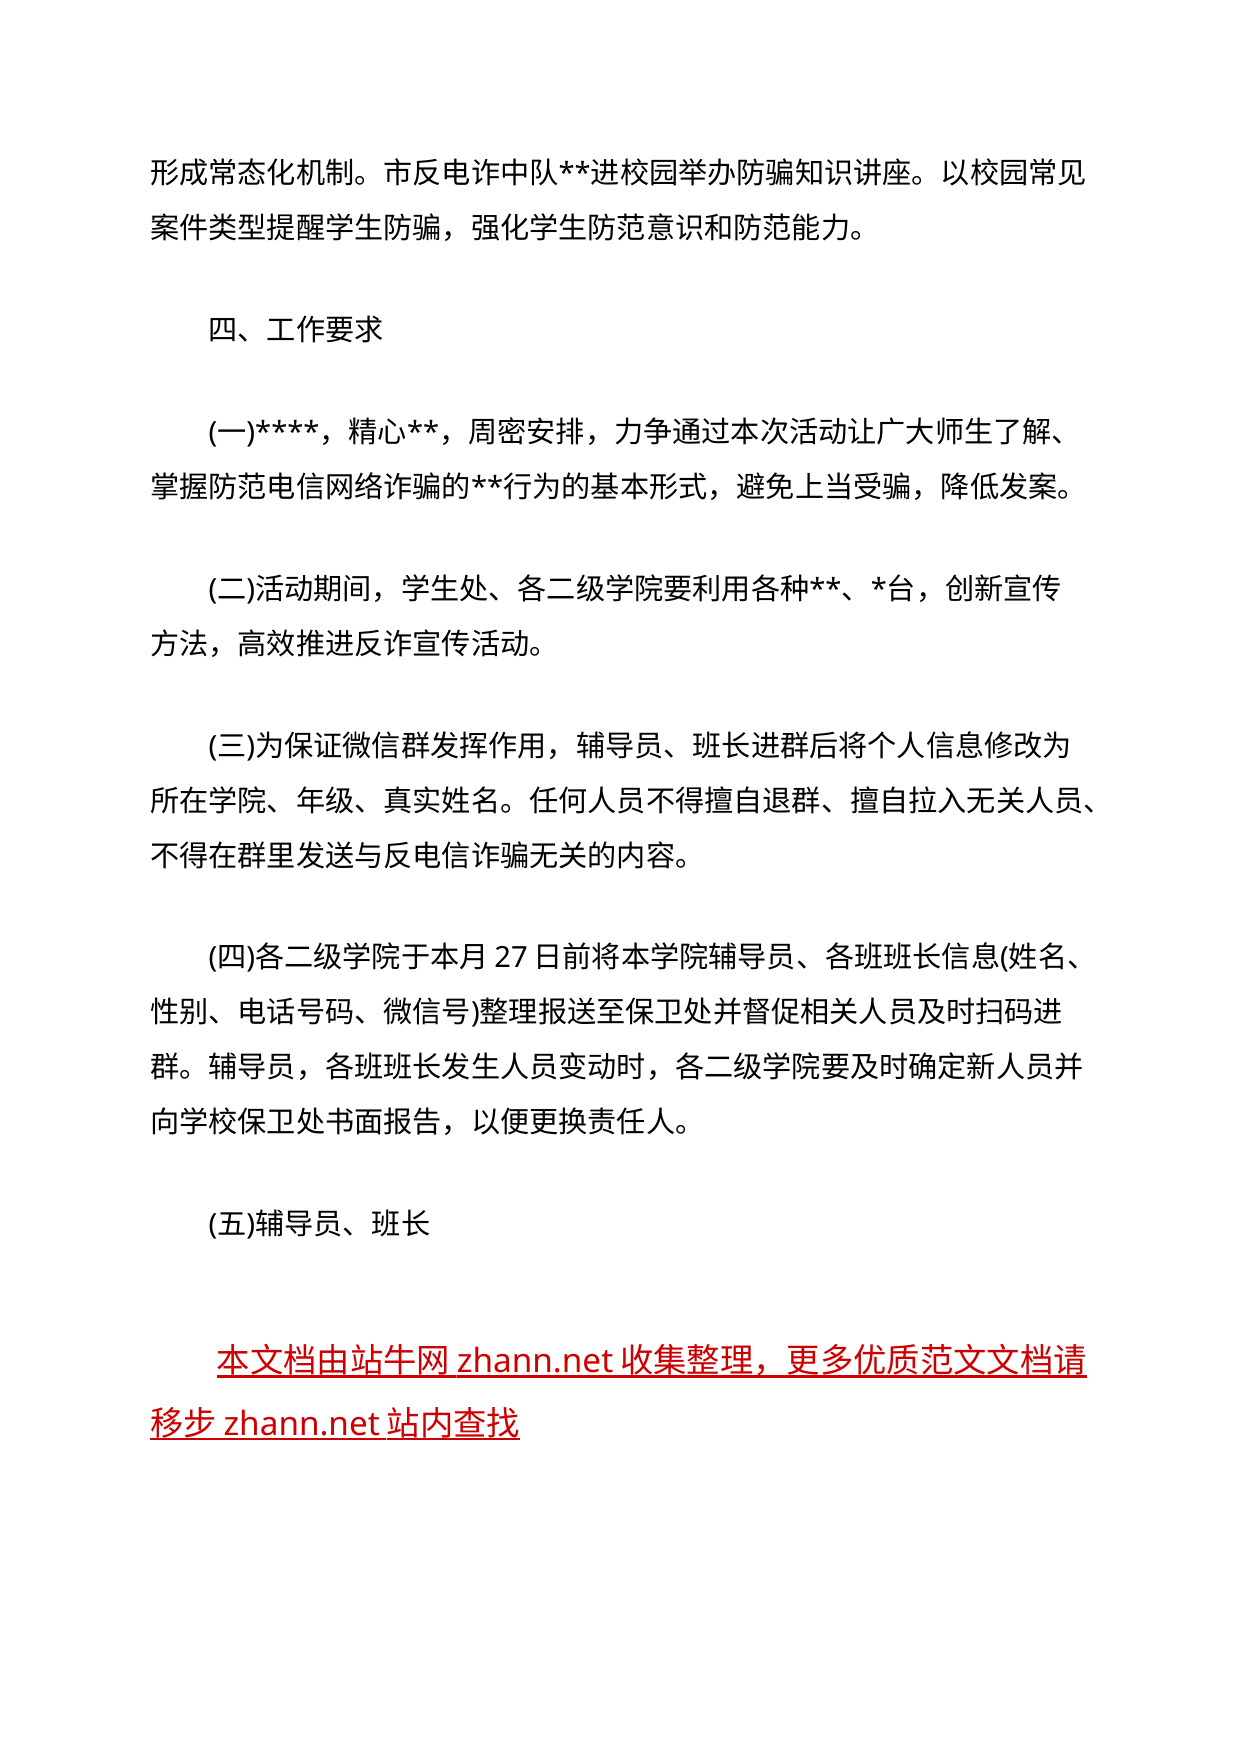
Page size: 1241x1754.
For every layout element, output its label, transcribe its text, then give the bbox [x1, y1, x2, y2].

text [150, 150, 1090, 247]
text (二)活动期间，学生处、各二级学院要利用各种**、*台，创新宣传方法，高效推进反诈宣传活动。 [150, 566, 1090, 663]
text 本文档由站牛网zhann.net收集整理，更多优质范文文档请移步zhann.net站内查找 [150, 1334, 1090, 1445]
text (三)为保证微信群发挥作用，辅导员、班长进群后将个人信息修改为所在学院、年级、真实姓名。任何人员不得擅自退群、擅自拉入无关人员、不得在群里发送与反电信诈骗无关的内容。 [150, 722, 1090, 874]
text (一)****，精心**，周密安排，力争通过本次活动让广大师生了解、掌握防范电信网络诈骗的**行为的基本形式，避免上当受骗，降低发案。 [150, 408, 1090, 506]
text 四、工作要求 [150, 307, 1090, 349]
text (四)各二级学院于本月27日前将本学院辅导员、各班班长信息(姓名、性别、电话号码、微信号)整理报送至保卫处并督促相关人员及时扫码进群。辅导员，各班班长发生人员变动时，各二级学院要及时确定新人员并向学校保卫处书面报告，以便更换责任人。 [150, 934, 1090, 1141]
text (五)辅导员、班长 [150, 1201, 1090, 1243]
